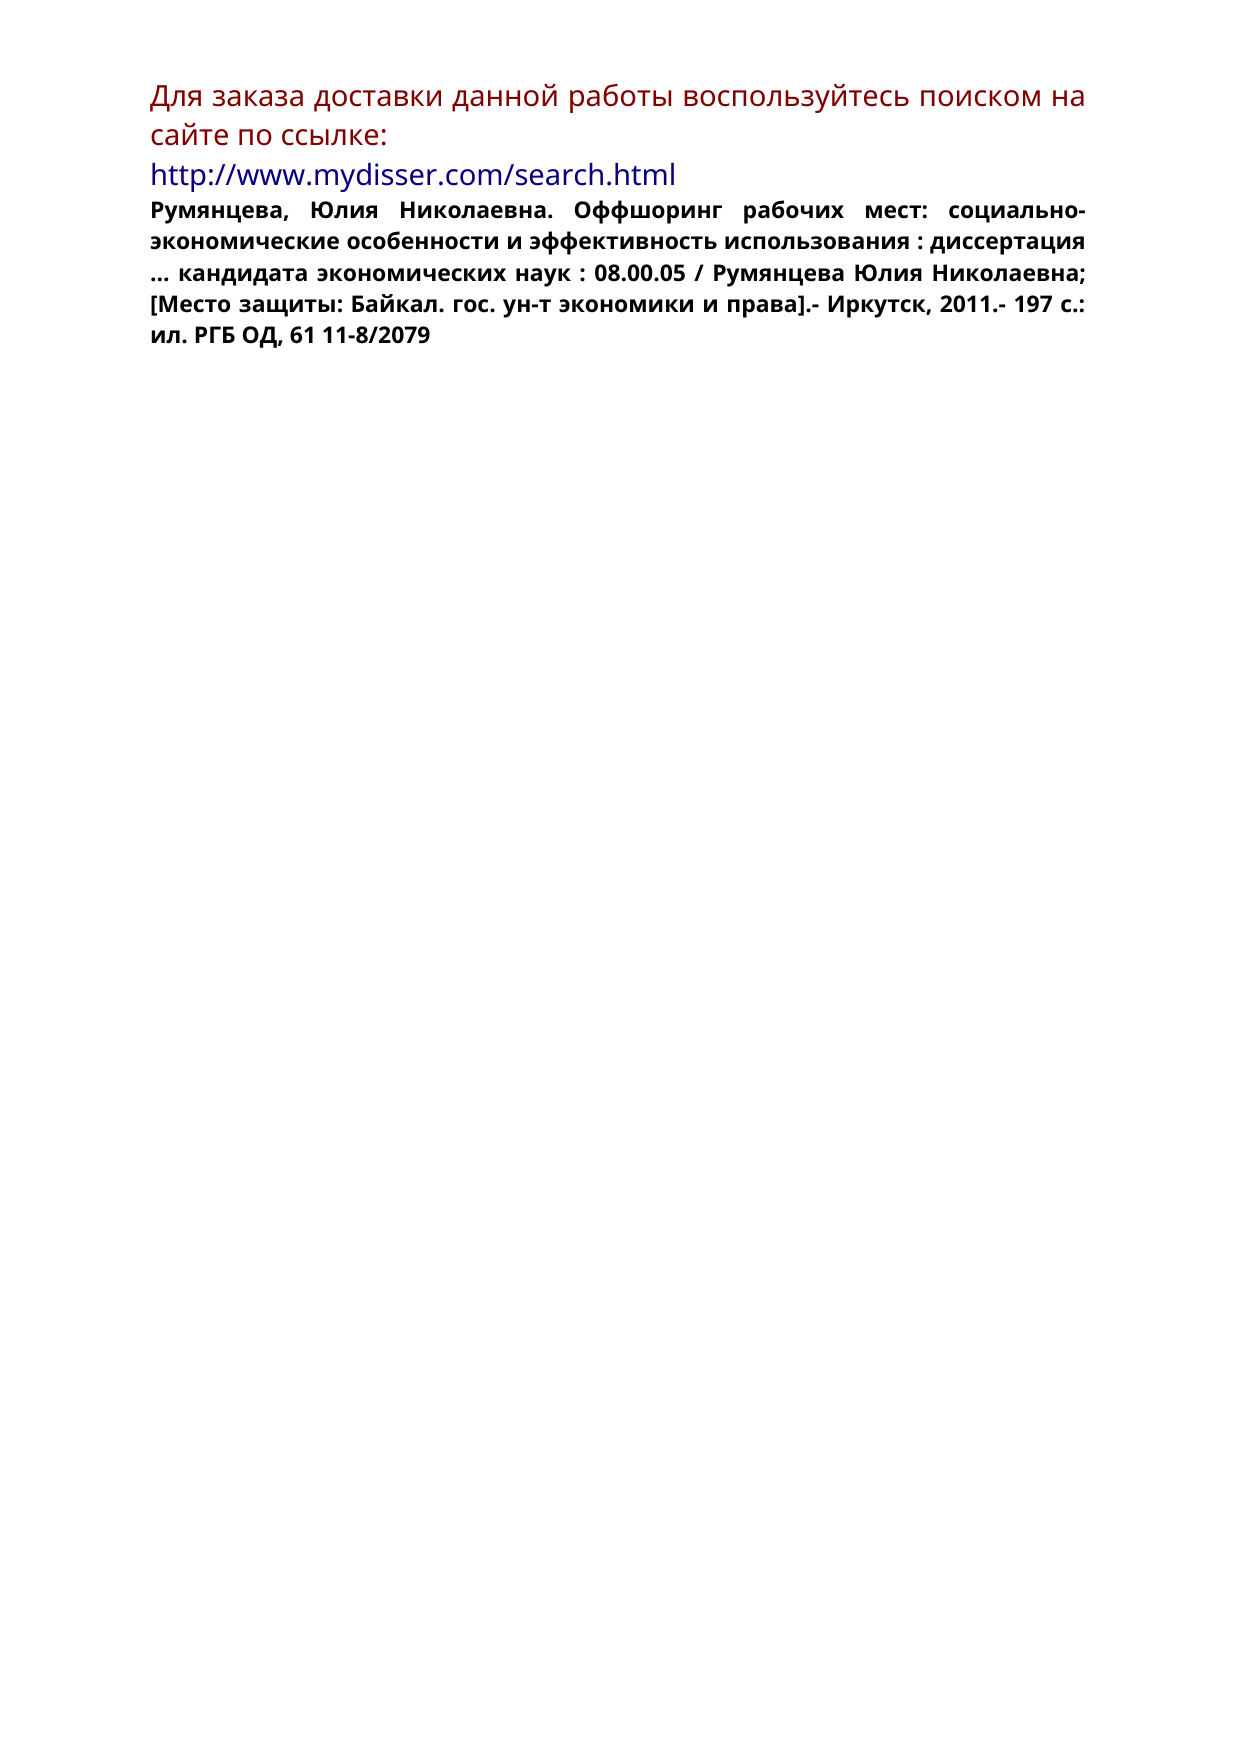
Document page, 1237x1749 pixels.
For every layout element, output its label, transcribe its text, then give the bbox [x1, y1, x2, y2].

text Румянцева, Юлия Николаевна. Оффшоринг рабочих мест: социально-экономические особенности и эффективность использования : диссертация ... кандидата экономических наук : 08.00.05 / Румянцева Юлия Николаевна; [Место защиты: Байкал. гос. ун-т экономики и права].- Иркутск, 2011.- 197 с.: ил. РГБ ОД, 61 11-8/2079 [150, 194, 1086, 350]
